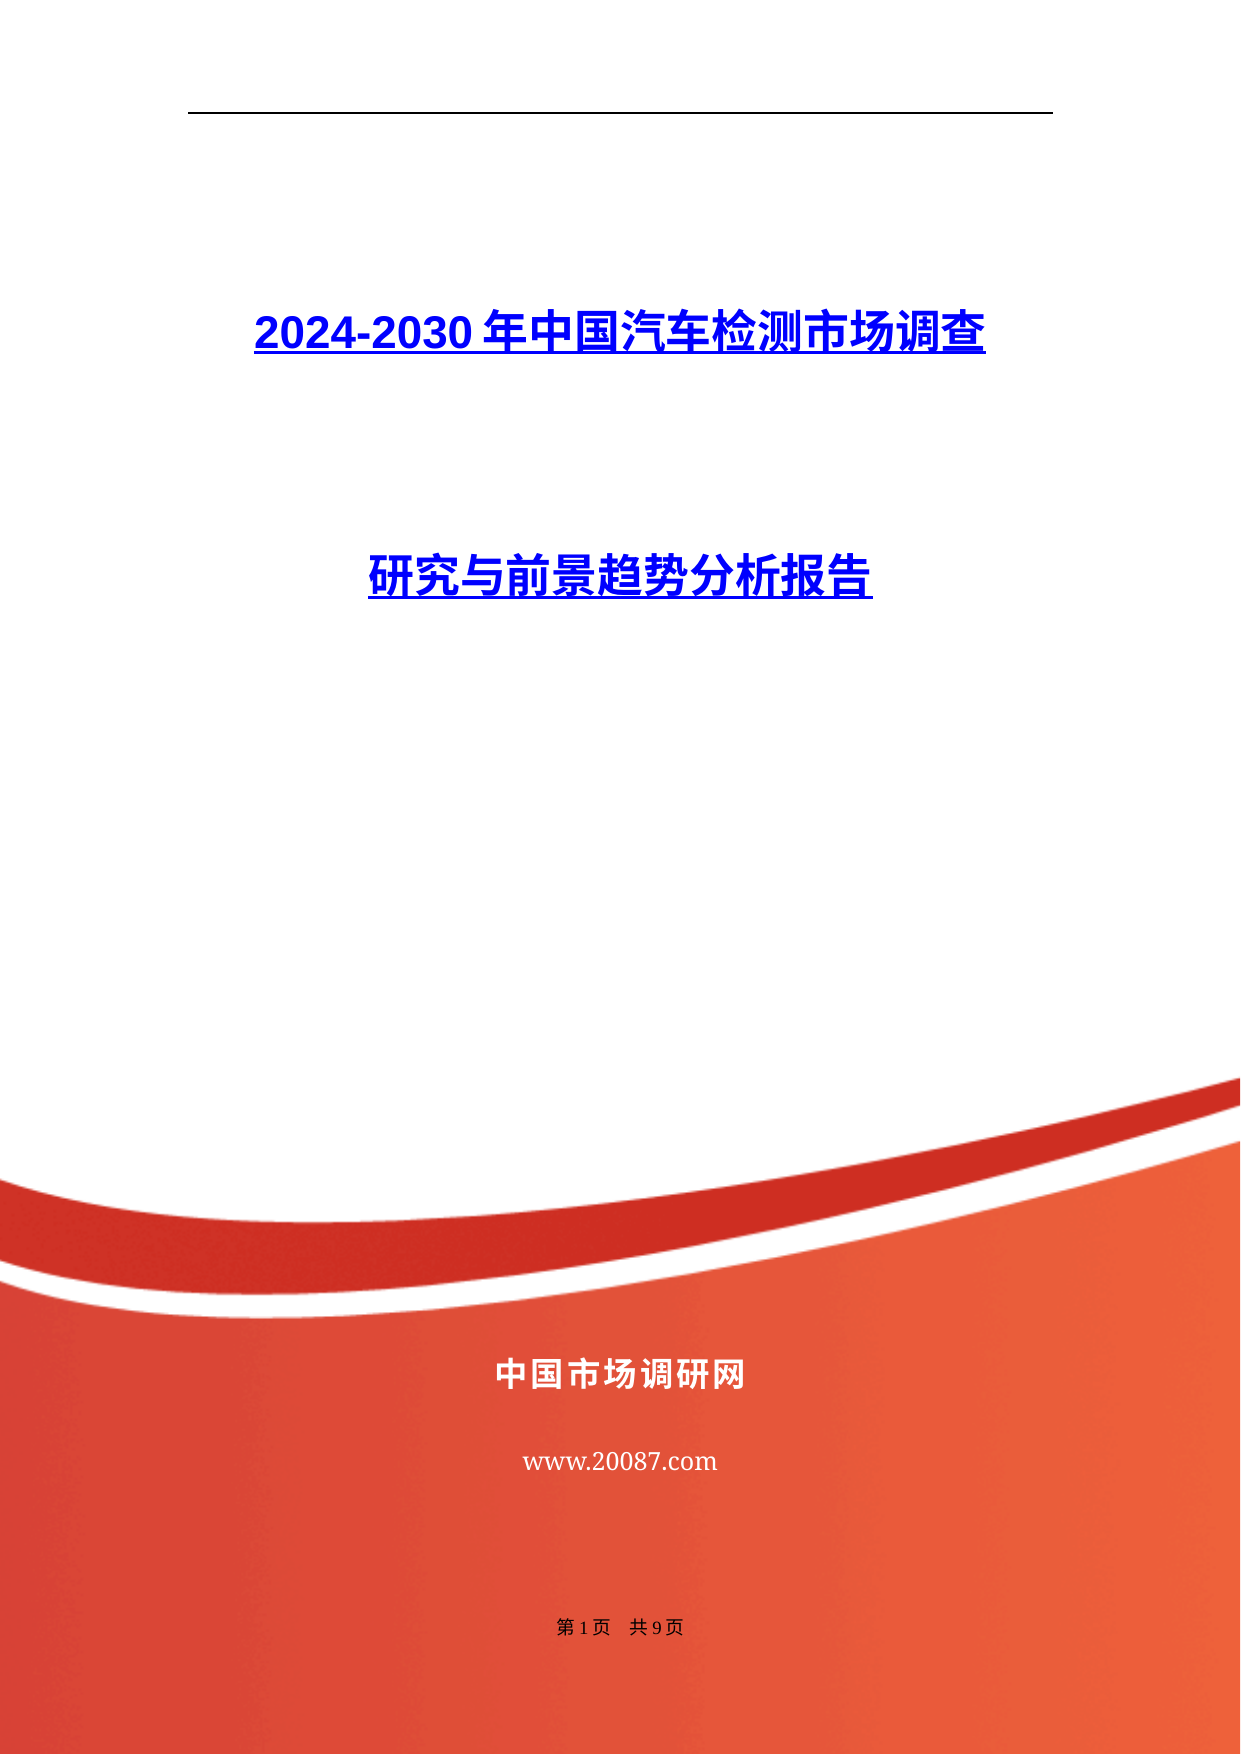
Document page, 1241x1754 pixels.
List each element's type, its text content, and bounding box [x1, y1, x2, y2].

subtitle 中国市场调研网 [187, 1339, 1053, 1404]
picture [0, 1006, 1241, 1754]
text www.20087.com [187, 1428, 1053, 1493]
table_header 2024-2030年中国汽车检测市场调查研究与前景趋势分析报告 [188, 207, 1053, 773]
